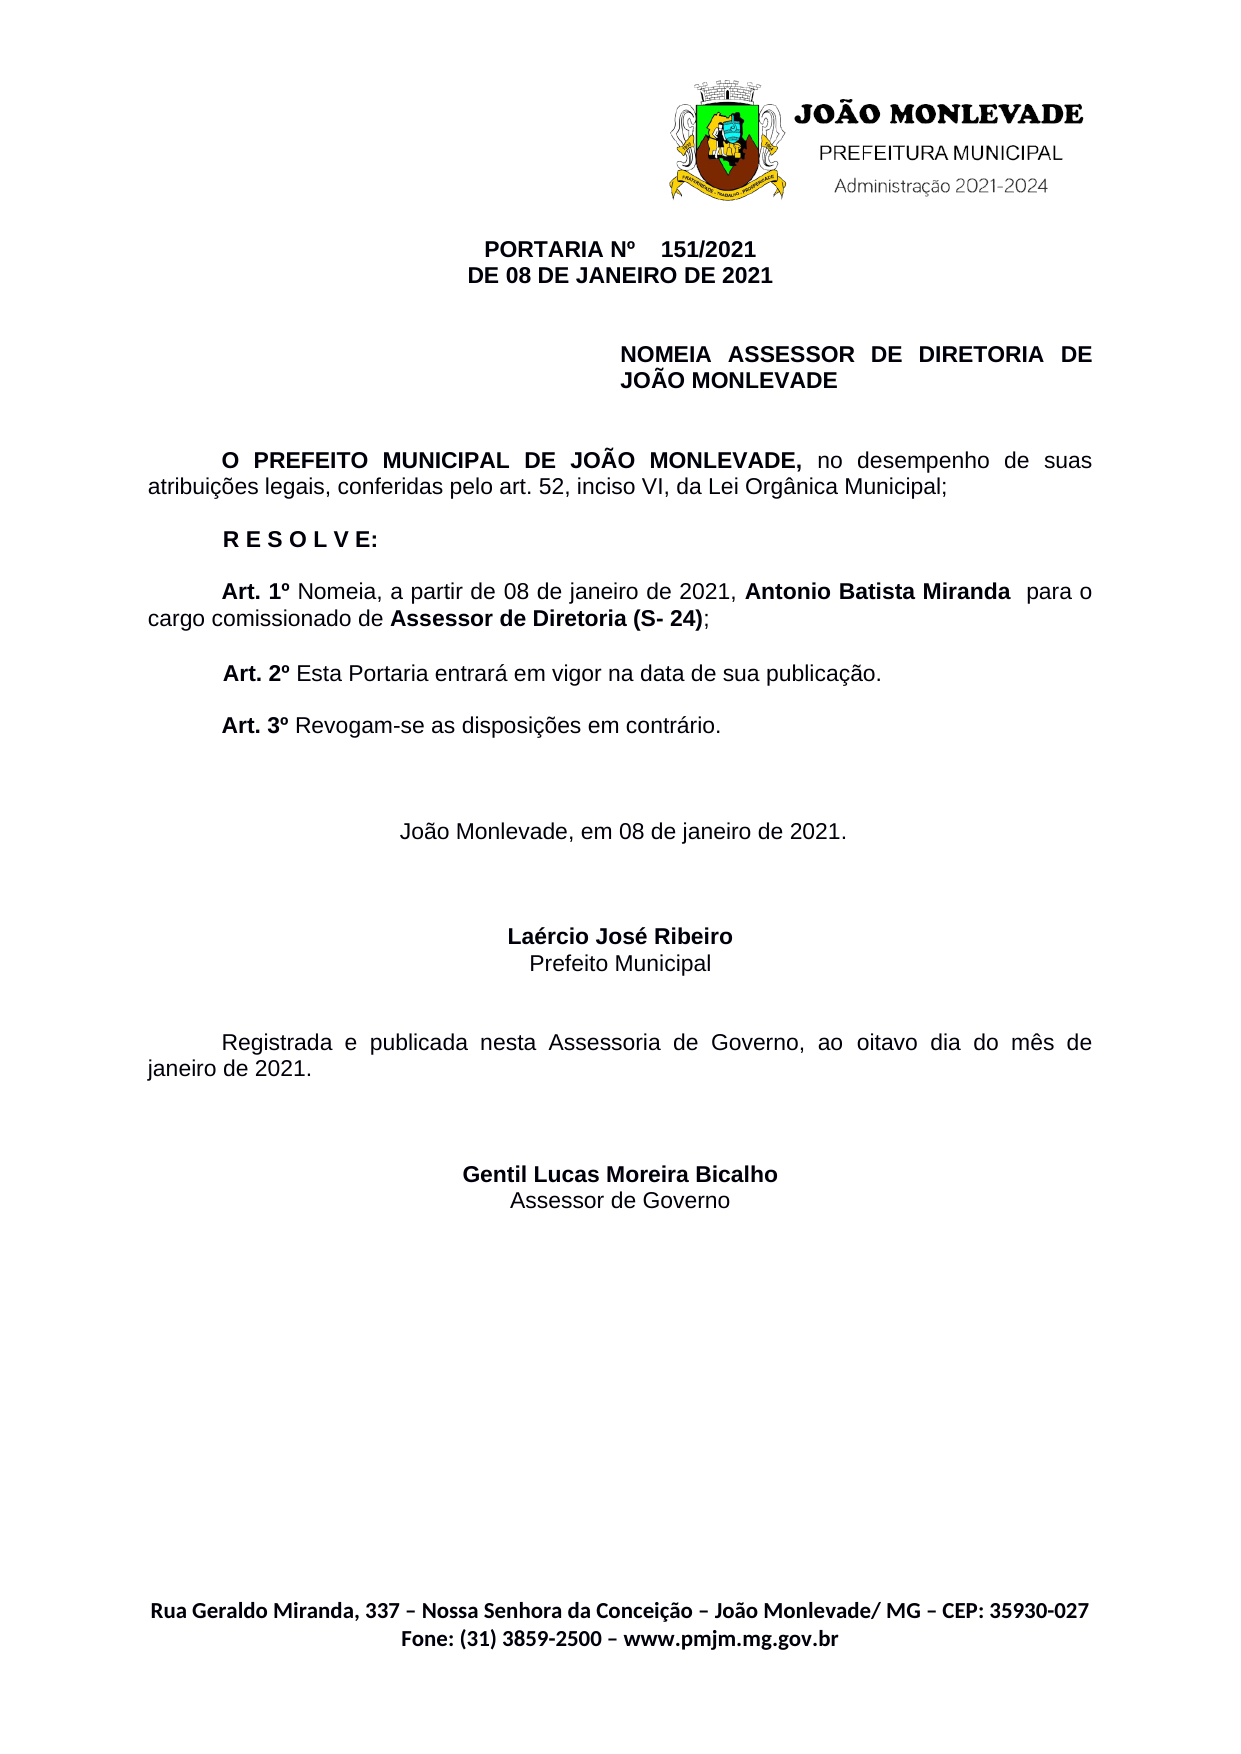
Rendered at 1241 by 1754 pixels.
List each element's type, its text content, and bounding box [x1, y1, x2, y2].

text NOMEIA ASSESSOR DE DIRETORIA DE JOÃO MONLEVADE [620, 341, 1092, 394]
text Art. 2º Esta Portaria entrará em vigor na data de sua publicação. [148, 660, 1092, 686]
text Assessor de Governo [148, 1187, 1092, 1213]
text Gentil Lucas Moreira Bicalho [148, 1161, 1092, 1187]
text Prefeito Municipal [148, 950, 1092, 976]
text Registrada e publicada nesta Assessoria de Governo, ao oitavo dia do mês de janeiro de 2021. [148, 1029, 1092, 1081]
picture [662, 73, 1093, 208]
text R E S O L V E: [148, 526, 1092, 552]
text DE 08 DE JANEIRO DE 2021 [148, 262, 1092, 288]
text Art. 1º Nomeia, a partir de 08 de janeiro de 2021, Antonio Batista Miranda para o cargo comissionado de Assessor de Diretoria (S- 24); [148, 578, 1092, 631]
text João Monlevade, em 08 de janeiro de 2021. [148, 818, 1092, 844]
text Laércio José Ribeiro [148, 923, 1092, 950]
text O PREFEITO MUNICIPAL DE JOÃO MONLEVADE, no desempenho de suas atribuições legais, conferidas pelo art. 52, inciso VI, da Lei Orgânica Municipal; [148, 447, 1092, 499]
text PORTARIA Nº 151/2021 [148, 236, 1092, 262]
text Art. 3º Revogam-se as disposições em contrário. [148, 712, 1092, 739]
